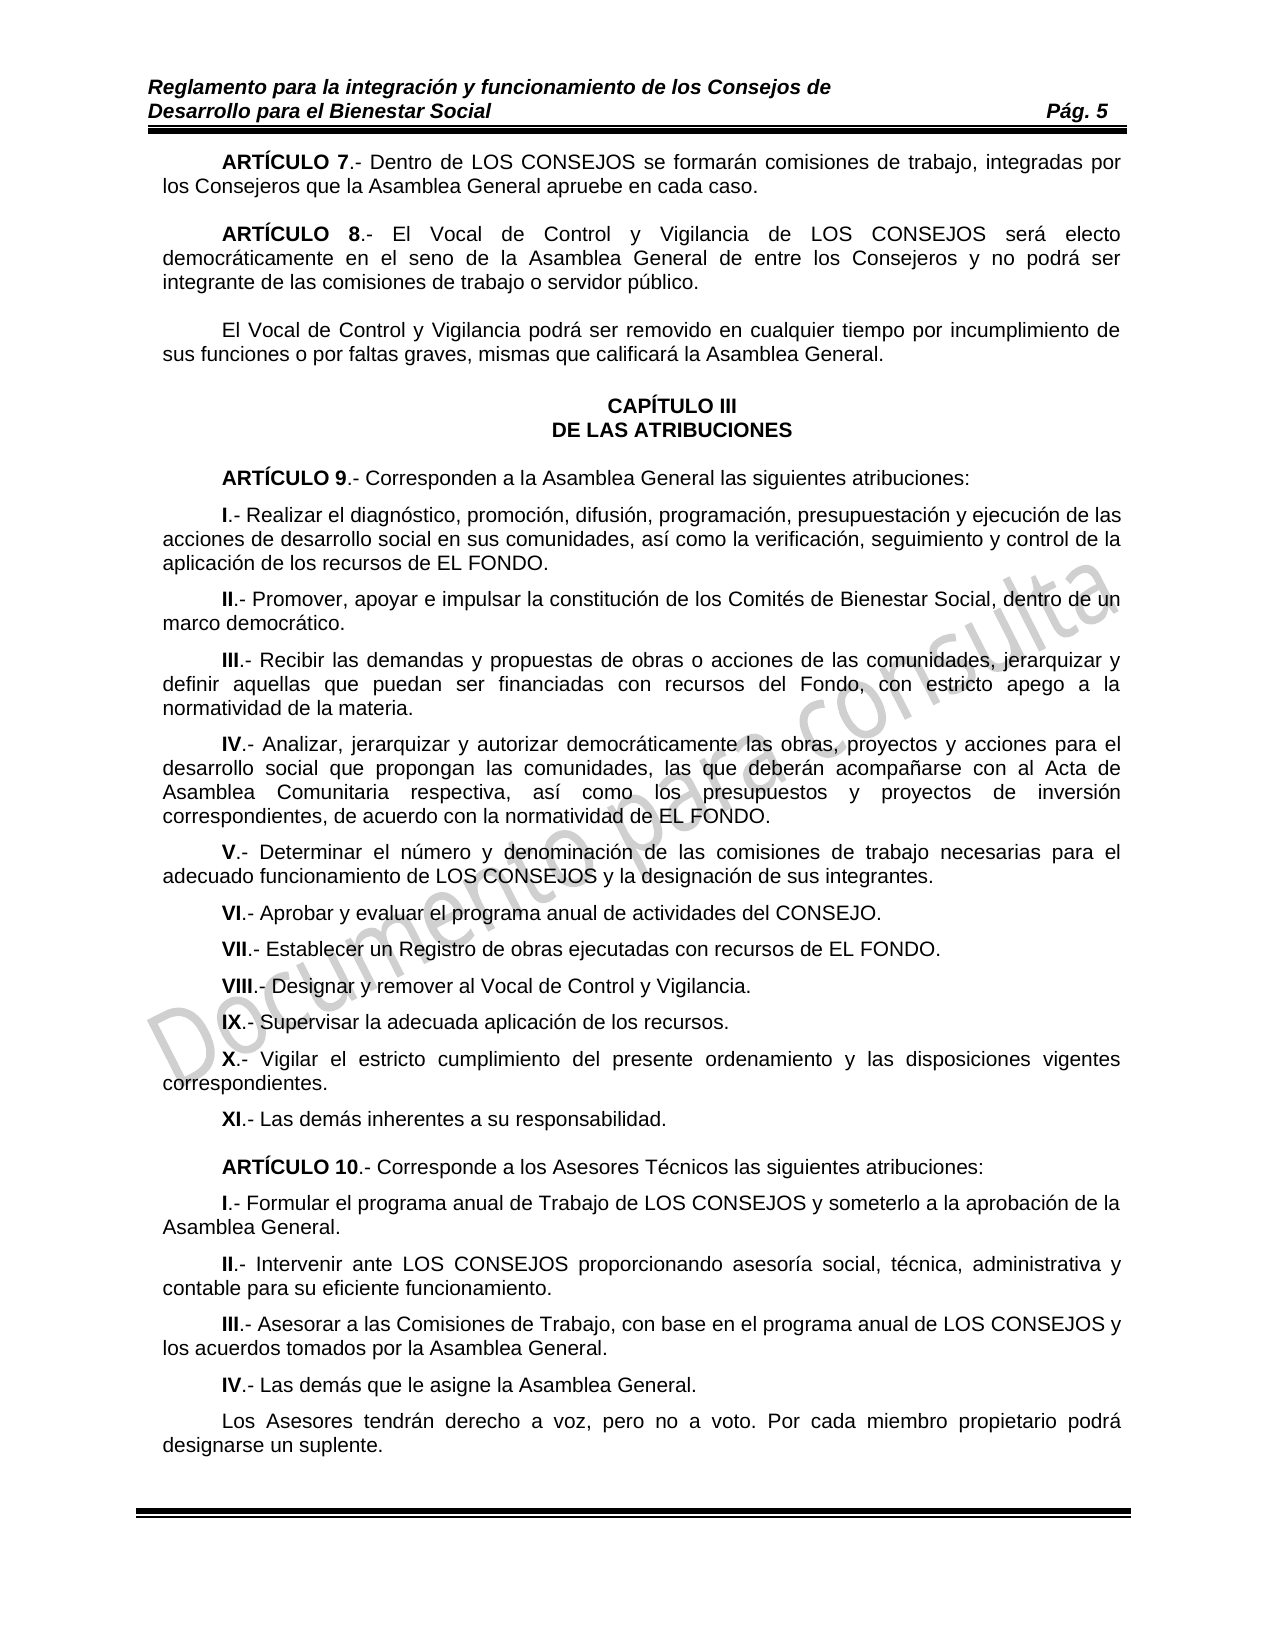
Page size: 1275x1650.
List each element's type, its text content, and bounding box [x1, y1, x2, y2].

subtitle CAPÍTULO III [162, 394, 1122, 418]
text DE LAS ATRIBUCIONES [162, 418, 1122, 442]
text IX.- Supervisar la adecuada aplicación de los recursos. [162, 1010, 1122, 1034]
text El Vocal de Control y Vigilancia podrá ser removido en cualquier tiempo por incumplimiento de sus funciones o por faltas graves, mismas que calificará la Asamblea General. [162, 318, 1122, 366]
text X.- Vigilar el estricto cumplimiento del presente ordenamiento y las disposiciones vigentes correspondientes. [162, 1046, 1122, 1094]
text VI.- Aprobar y evaluar el programa anual de actividades del CONSEJO. [162, 901, 1122, 924]
text III.- Asesorar a las Comisiones de Trabajo, con base en el programa anual de LOS CONSEJOS y los acuerdos tomados por la Asamblea General. [162, 1312, 1122, 1360]
text XI.- Las demás inherentes a su responsabilidad. [162, 1107, 1122, 1131]
text VIII.- Designar y remover al Vocal de Control y Vigilancia. [162, 973, 1122, 997]
text ARTÍCULO 9.- Corresponden a la Asamblea General las siguientes atribuciones: [162, 466, 1122, 490]
text VII.- Establecer un Registro de obras ejecutadas con recursos de EL FONDO. [162, 937, 1122, 961]
text II.- Promover, apoyar e impulsar la constitución de los Comités de Bienestar Social, dentro de un marco democrático. [162, 587, 1122, 635]
text V.- Determinar el número y denominación de las comisiones de trabajo necesarias para el adecuado funcionamiento de LOS CONSEJOS y la designación de sus integrantes. [162, 840, 1122, 888]
text ARTÍCULO 7.- Dentro de LOS CONSEJOS se formarán comisiones de trabajo, integradas por los Consejeros que la Asamblea General apruebe en cada caso. [162, 150, 1122, 198]
text IV.- Analizar, jerarquizar y autorizar democráticamente las obras, proyectos y acciones para el desarrollo social que propongan las comunidades, las que deberán acompañarse con al Acta de Asamblea Comunitaria respectiva, así como los presupuestos y proyectos de inversión correspondientes, de acuerdo con la normatividad de EL FONDO. [162, 732, 1122, 828]
text IV.- Las demás que le asigne la Asamblea General. [162, 1372, 1122, 1396]
text I.- Realizar el diagnóstico, promoción, difusión, programación, presupuestación y ejecución de las acciones de desarrollo social en sus comunidades, así como la verificación, seguimiento y control de la aplicación de los recursos de EL FONDO. [162, 503, 1122, 574]
text I.- Formular el programa anual de Trabajo de LOS CONSEJOS y someterlo a la aprobación de la Asamblea General. [162, 1191, 1122, 1239]
text II.- Intervenir ante LOS CONSEJOS proporcionando asesoría social, técnica, administrativa y contable para su eficiente funcionamiento. [162, 1252, 1122, 1299]
text ARTÍCULO 8.- El Vocal de Control y Vigilancia de LOS CONSEJOS será electo democráticamente en el seno de la Asamblea General de entre los Consejeros y no podrá ser integrante de las comisiones de trabajo o servidor público. [162, 222, 1122, 294]
text III.- Recibir las demandas y propuestas de obras o acciones de las comunidades, jerarquizar y definir aquellas que puedan ser financiadas con recursos del Fondo, con estricto apego a la normatividad de la materia. [162, 647, 1122, 719]
text ARTÍCULO 10.- Corresponde a los Asesores Técnicos las siguientes atribuciones: [162, 1155, 1122, 1179]
text Los Asesores tendrán derecho a voz, pero no a voto. Por cada miembro propietario podrá designarse un suplente. [162, 1409, 1122, 1457]
